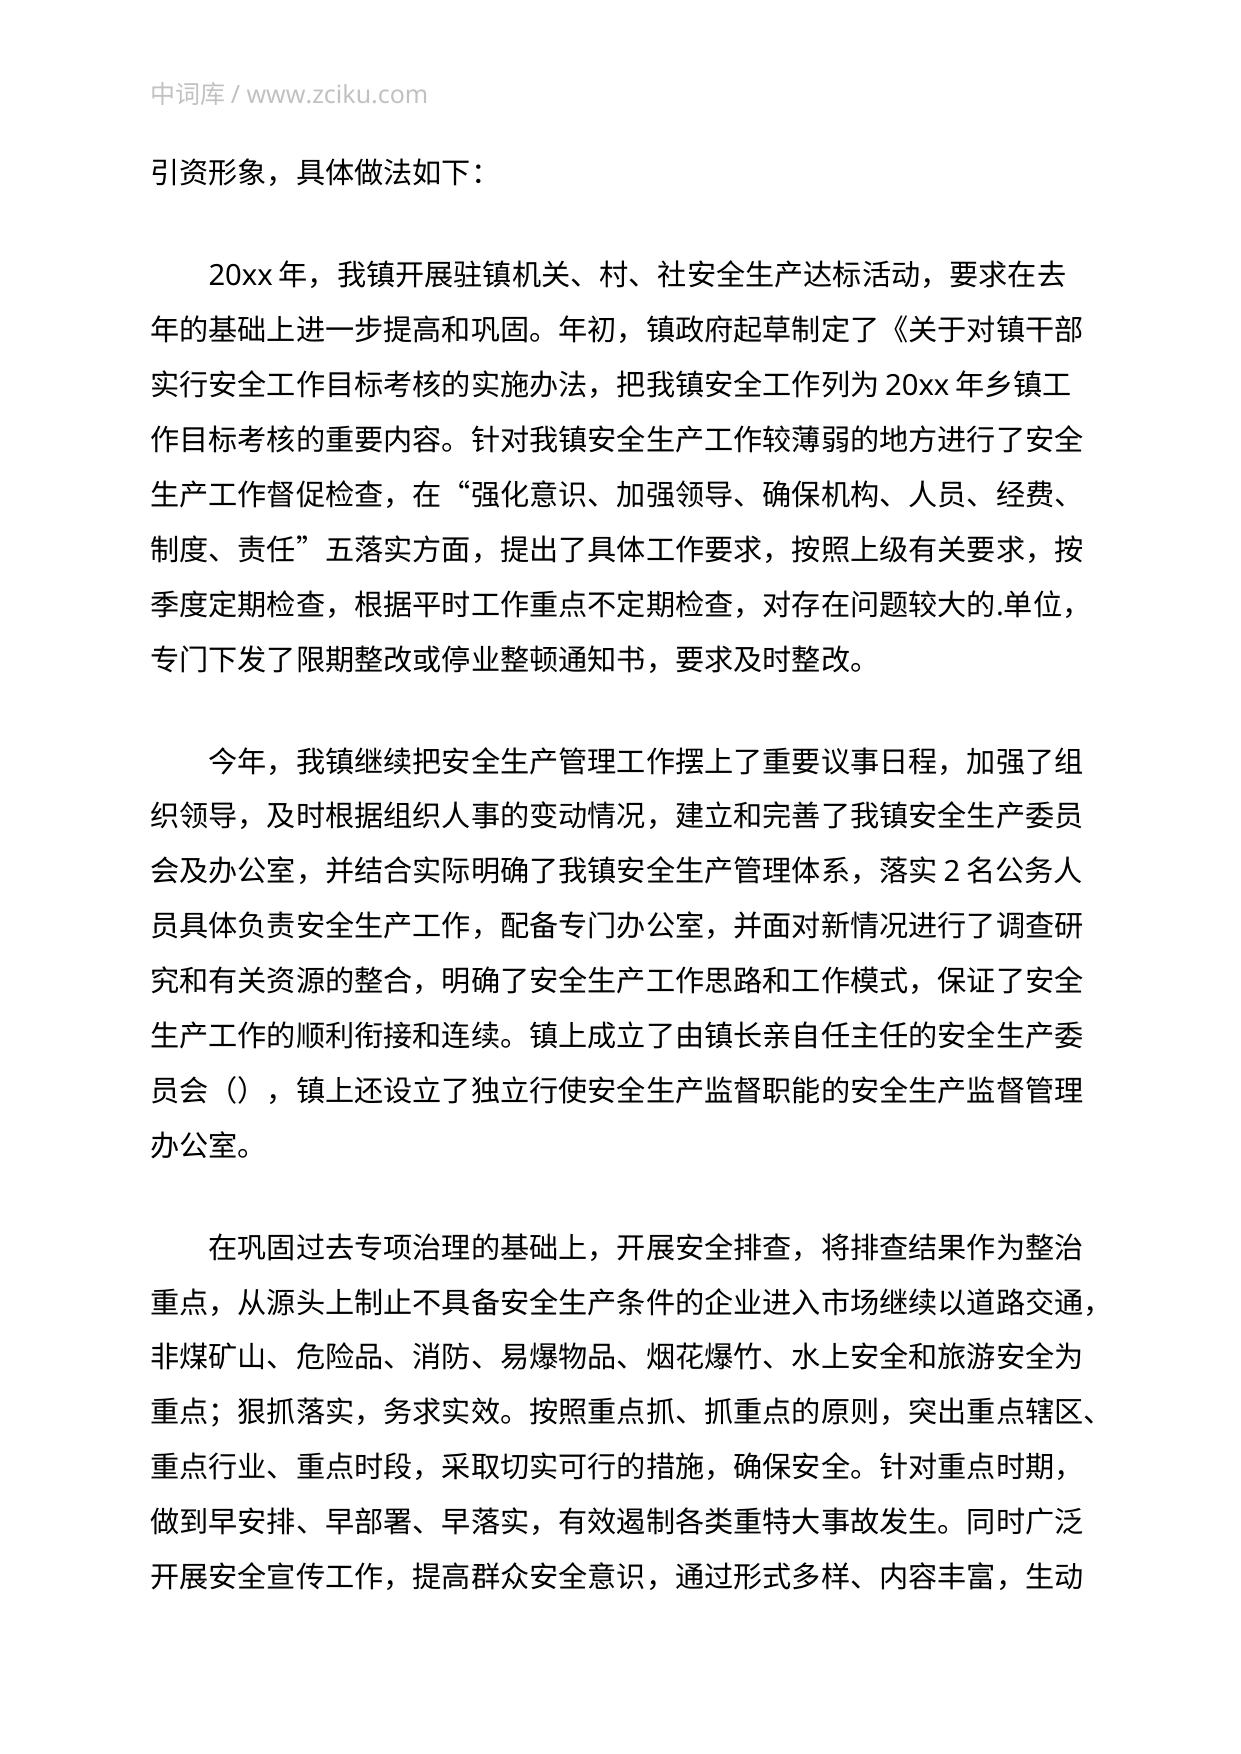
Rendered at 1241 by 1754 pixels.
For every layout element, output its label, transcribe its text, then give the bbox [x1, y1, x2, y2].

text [150, 1224, 1090, 1596]
text 今年，我镇继续把安全生产管理工作摆上了重要议事日程，加强了组织领导，及时根据组织人事的变动情况，建立和完善了我镇安全生产委员会及办公室，并结合实际明确了我镇安全生产管理体系，落实2名公务人员具体负责安全生产工作，配备专门办公室，并面对新情况进行了调查研究和有关资源的整合，明确了安全生产工作思路和工作模式，保证了安全生产工作的顺利衔接和连续。镇上成立了由镇长亲自任主任的安全生产委员会（），镇上还设立了独立行使安全生产监督职能的安全生产监督管理办公室。 [150, 738, 1090, 1165]
text 20xx年，我镇开展驻镇机关、村、社安全生产达标活动，要求在去年的基础上进一步提高和巩固。年初，镇政府起草制定了《关于对镇干部实行安全工作目标考核的实施办法，把我镇安全工作列为20xx年乡镇工作目标考核的重要内容。针对我镇安全生产工作较薄弱的地方进行了安全生产工作督促检查，在“强化意识、加强领导、确保机构、人员、经费、制度、责任”五落实方面，提出了具体工作要求，按照上级有关要求，按季度定期检查，根据平时工作重点不定期检查，对存在问题较大的.单位，专门下发了限期整改或停业整顿通知书，要求及时整改。 [150, 252, 1090, 679]
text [150, 150, 1090, 192]
